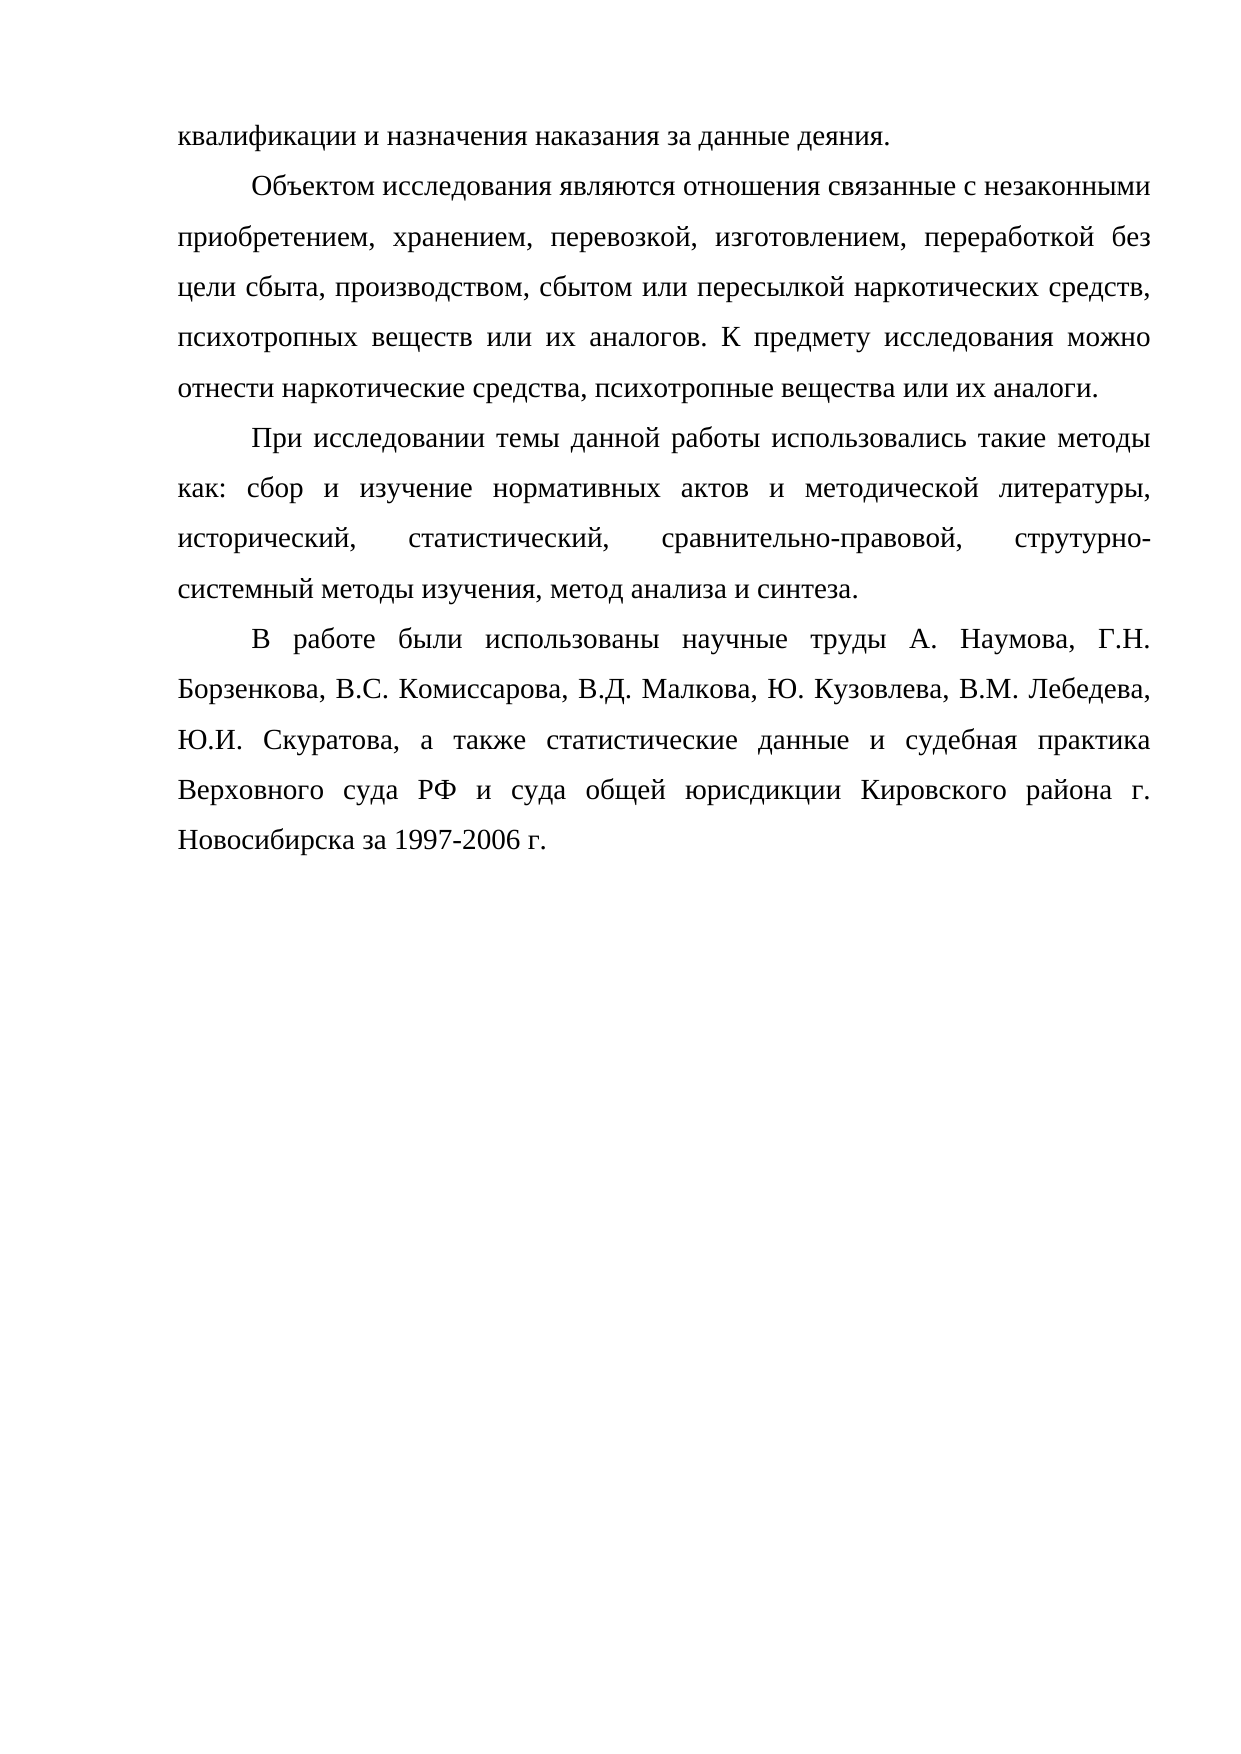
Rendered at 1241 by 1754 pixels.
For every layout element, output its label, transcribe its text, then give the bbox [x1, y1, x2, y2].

text В работе были использованы научные труды А. Наумова, Г.Н. Борзенкова, В.С. Комиссарова, В.Д. Малкова, Ю. Кузовлева, В.М. Лебедева, Ю.И. Скуратова, а также статистические данные и судебная практика Верховного суда РФ и суда общей юрисдикции Кировского района г. Новосибирска за 1997-2006 г. [177, 621, 1152, 856]
text Объектом исследования являются отношения связанные с незаконными приобретением, хранением, перевозкой, изготовлением, переработкой без цели сбыта, производством, сбытом или пересылкой наркотических средств, психотропных веществ или их аналогов. К предмету исследования можно отнести наркотические средства, психотропные вещества или их аналоги. [177, 168, 1152, 403]
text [177, 118, 1152, 152]
text При исследовании темы данной работы использовались такие методы как: сбор и изучение нормативных актов и методической литературы, исторический, статистический, сравнительно-правовой, струтурно-системный методы изучения, метод анализа и синтеза. [177, 420, 1152, 604]
